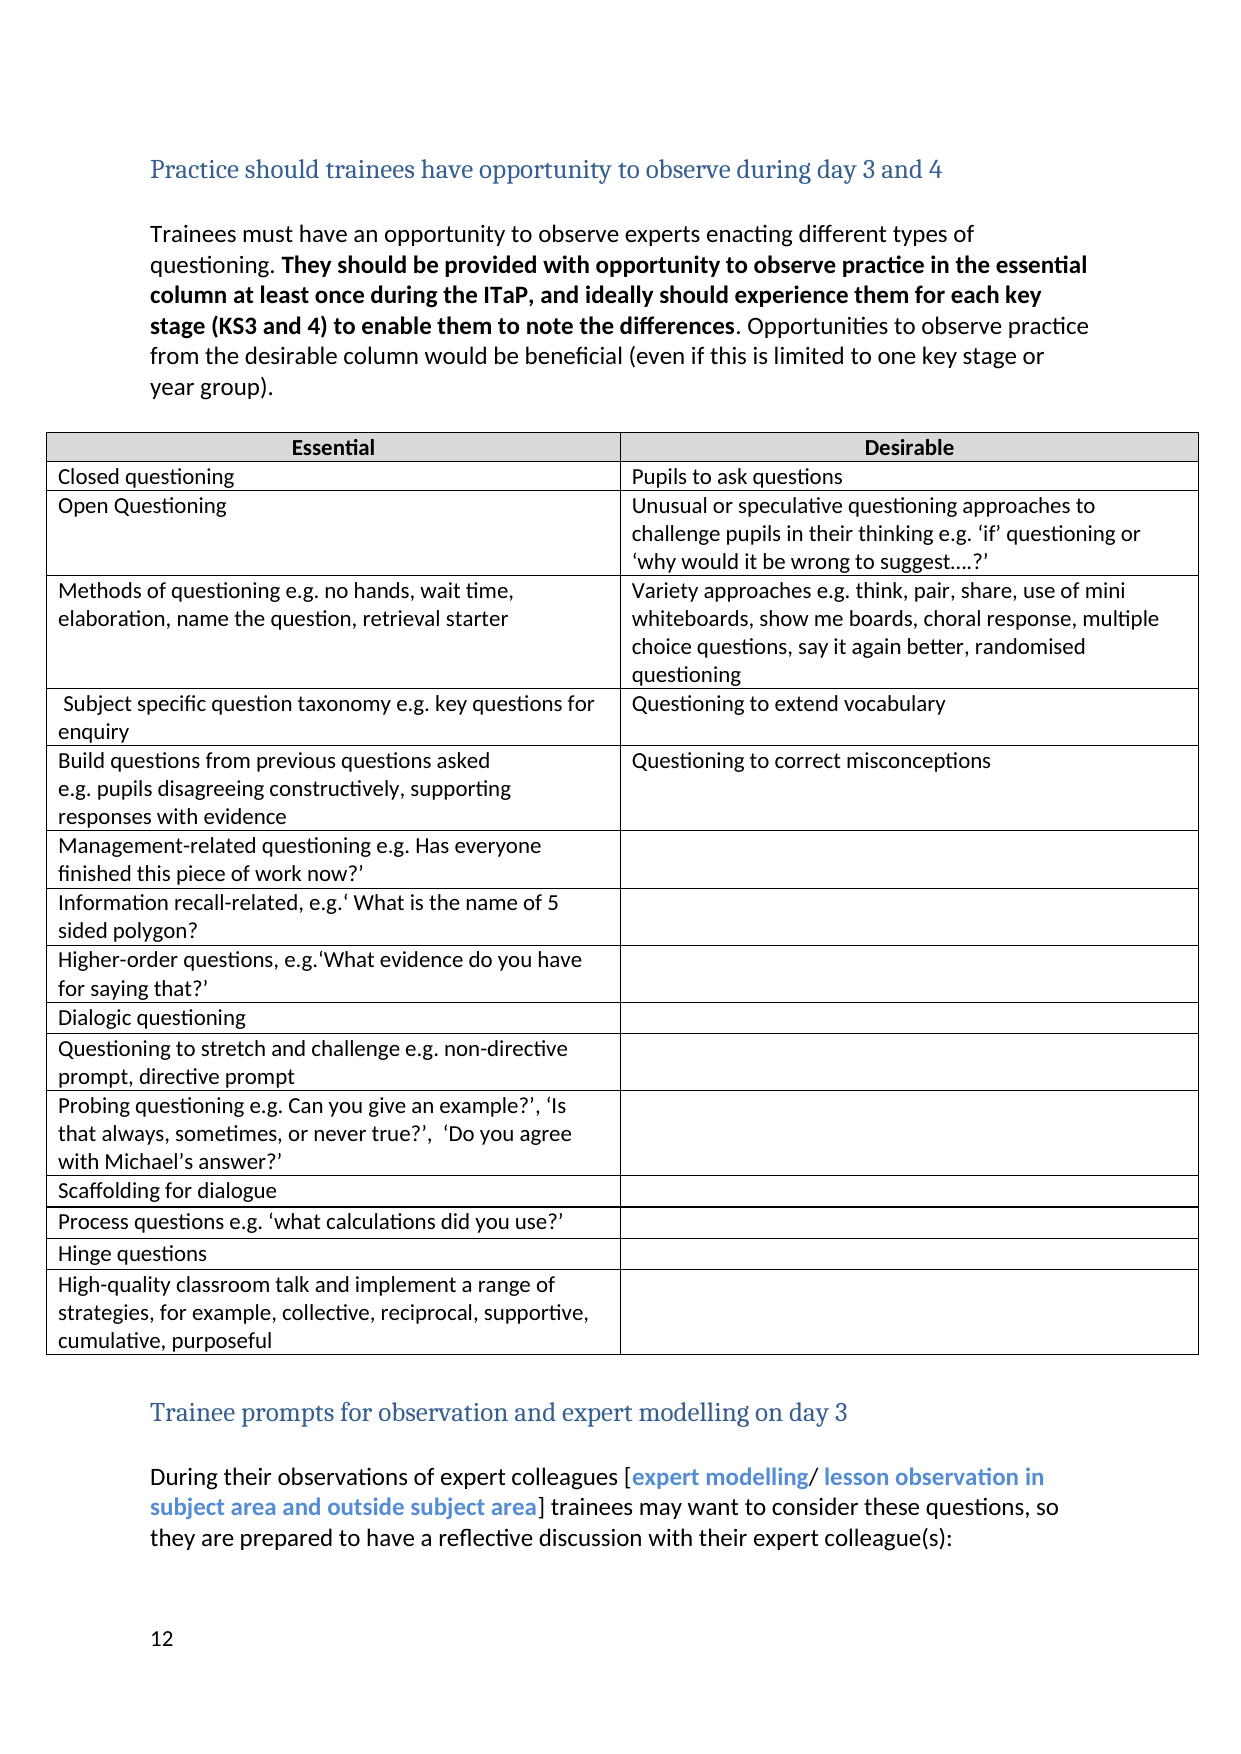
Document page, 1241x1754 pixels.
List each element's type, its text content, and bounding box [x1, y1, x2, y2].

table_cell Build questions from previous questions asked e.g. pupils disagreeing constructively, supporting responses with evidence [47, 746, 620, 830]
table_cell Questioning to extend vocabulary [621, 689, 1198, 745]
table_cell [621, 831, 1198, 887]
table_header Desirable [621, 433, 1198, 461]
table_cell Dialogic questioning [47, 1003, 620, 1033]
table_cell [621, 1176, 1198, 1206]
table_cell Questioning to stretch and challenge e.g. non-directive prompt, directive prompt [47, 1034, 620, 1090]
table_cell [621, 1003, 1198, 1033]
table_cell [621, 1034, 1198, 1090]
table_cell [621, 946, 1198, 1002]
table_cell Unusual or speculative questioning approaches to challenge pupils in their thinking e.g. ‘if’ questioning or ‘why would it be wrong to suggest….?’ [621, 491, 1198, 575]
text Trainees must have an opportunity to observe experts enacting different types of questioning. They should be provided with opportunity to observe practice in the essential column at least once during the ITaP, and ideally should experience them for each key stage (KS3 and 4) to enable them to note the differences. Opportunities to observe practice from the desirable column would be beneficial (even if this is limited to one key stage or year group). [150, 218, 1090, 401]
table_cell Management-related questioning e.g. Has everyone finished this piece of work now?’ [47, 831, 620, 887]
table_cell Methods of questioning e.g. no hands, wait time, elaboration, name the question, retrieval starter [47, 576, 620, 688]
table_cell Pupils to ask questions [621, 462, 1198, 490]
table_cell Closed questioning [47, 462, 620, 490]
table_cell Questioning to correct misconceptions [621, 746, 1198, 830]
table_header Essential [47, 433, 620, 461]
table_cell Scaffolding for dialogue [47, 1176, 620, 1206]
subtitle Practice should trainees have opportunity to observe during day 3 and 4 [150, 154, 1090, 185]
table_cell [621, 889, 1198, 944]
table_cell Process questions e.g. ‘what calculations did you use?’ [47, 1208, 620, 1238]
table_cell Higher-order questions, e.g.‘What evidence do you have for saying that?’ [47, 946, 620, 1002]
table_cell [621, 1091, 1198, 1175]
subtitle Trainee prompts for observation and expert modelling on day 3 [150, 1397, 1090, 1428]
text During their observations of expert colleagues [expert modelling/ lesson observation in subject area and outside subject area] trainees may want to consider these questions, so they are prepared to have a reflective discussion with their expert colleague(s): [150, 1461, 1090, 1552]
table_cell Probing questioning e.g. Can you give an example?’, ‘Is that always, sometimes, or never true?’, ‘Do you agree with Michael’s answer?’ [47, 1091, 620, 1175]
table_cell Variety approaches e.g. think, pair, share, use of mini whiteboards, show me boards, choral response, multiple choice questions, say it again better, randomised questioning [621, 576, 1198, 688]
table_cell Subject specific question taxonomy e.g. key questions for enquiry [47, 689, 620, 745]
table_cell [621, 1270, 1198, 1354]
table_cell [621, 1239, 1198, 1269]
table_cell Open Questioning [47, 491, 620, 575]
table_cell High-quality classroom talk and implement a range of strategies, for example, collective, reciprocal, supportive, cumulative, purposeful [47, 1270, 620, 1354]
table_cell [621, 1208, 1198, 1238]
table_cell Hinge questions [47, 1239, 620, 1269]
table_cell Information recall-related, e.g.‘ What is the name of 5 sided polygon? [47, 889, 620, 944]
